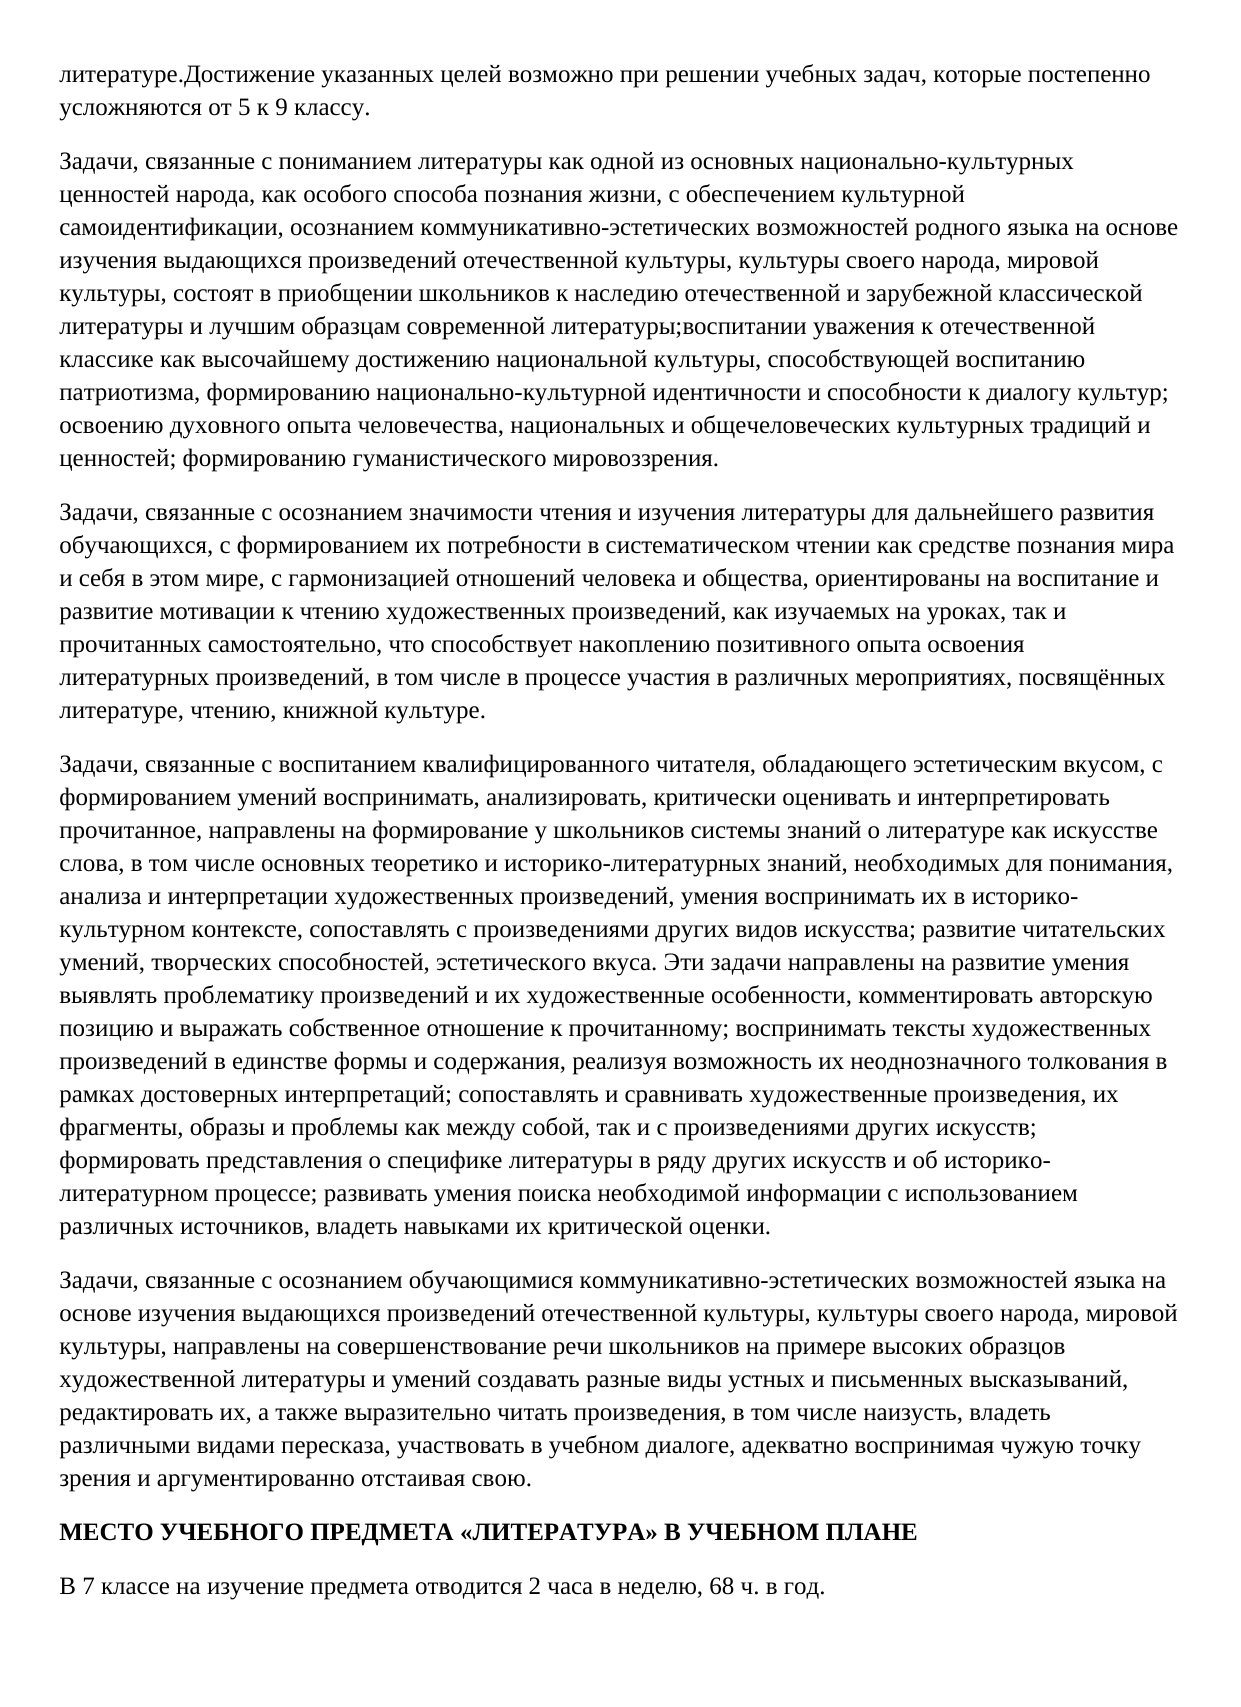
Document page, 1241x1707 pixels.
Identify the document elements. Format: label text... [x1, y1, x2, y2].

text Задачи, связанные с осознанием обучающимися коммуникативно-эстетических возможностей языка на основе изучения выдающихся произведений отечественной культуры, культуры своего народа, мировой культуры, направлены на совершенствование речи школьников на примере высоких образцов художественной литературы и умений создавать разные виды устных и письменных высказываний, редактировать их, а также выразительно читать произведения, в том числе наизусть, владеть различными видами пересказа, участвовать в учебном диалоге, адекватно воспринимая чужую точку зрения и аргументированно отстаивая свою. [59, 1265, 1181, 1492]
text В 7 классе на изучение предмета отводится 2 часа в неделю, 68 ч. в год. [59, 1571, 1181, 1600]
text Задачи, связанные с пониманием литературы как одной из основных национально-культурных ценностей народа, как особого способа познания жизни, с обеспечением культурной самоидентификации, осознанием коммуникативно-эстетических возможностей родного языка на основе изучения выдающихся произведений отечественной культуры, культуры своего народа, мировой культуры, состоят в приобщении школьников к наследию отечественной и зарубежной классической литературы и лучшим образцам современной литературы;воспитании уважения к отечественной классике как высочайшему достижению национальной культуры, способствующей воспитанию патриотизма, формированию национально-культурной идентичности и способности к диалогу культур; освоению духовного опыта человечества, национальных и общечеловеческих культурных традиций и ценностей; формированию гуманистического мировоззрения. [59, 146, 1181, 472]
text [59, 59, 1181, 121]
text МЕСТО УЧЕБНОГО ПРЕДМЕТА «ЛИТЕРАТУРА» В УЧЕБНОМ ПЛАНЕ [59, 1517, 1181, 1546]
text Задачи, связанные с осознанием значимости чтения и изучения литературы для дальнейшего развития обучающихся, с формированием их потребности в систематическом чтении как средстве познания мира и себя в этом мире, с гармонизацией отношений человека и общества, ориентированы на воспитание и развитие мотивации к чтению художественных произведений, как изучаемых на уроках, так и прочитанных самостоятельно, что способствует накоплению позитивного опыта освоения литературных произведений, в том числе в процессе участия в различных мероприятиях, посвящённых литературе, чтению, книжной культуре. [59, 497, 1181, 724]
text Задачи, связанные с воспитанием квалифицированного читателя, обладающего эстетическим вкусом, с формированием умений воспринимать, анализировать, критически оценивать и интерпретировать прочитанное, направлены на формирование у школьников системы знаний о литературе как искусстве слова, в том числе основных теоретико и историко-литературных знаний, необходимых для понимания, анализа и интерпретации художественных произведений, умения воспринимать их в историко-культурном контексте, сопоставлять с произведениями других видов искусства; развитие читательских умений, творческих способностей, эстетического вкуса. Эти задачи направлены на развитие умения выявлять проблематику произведений и их художественные особенности, комментировать авторскую позицию и выражать собственное отношение к прочитанному; воспринимать тексты художественных произведений в единстве формы и содержания, реализуя возможность их неоднозначного толкования в рамках достоверных интерпретаций; сопоставлять и сравнивать художественные произведения, их фрагменты, образы и проблемы как между собой, так и с произведениями других искусств; формировать представления о специфике литературы в ряду других искусств и об историко-литературном процессе; развивать умения поиска необходимой информации с использованием различных источников, владеть навыками их критической оценки. [59, 749, 1181, 1240]
